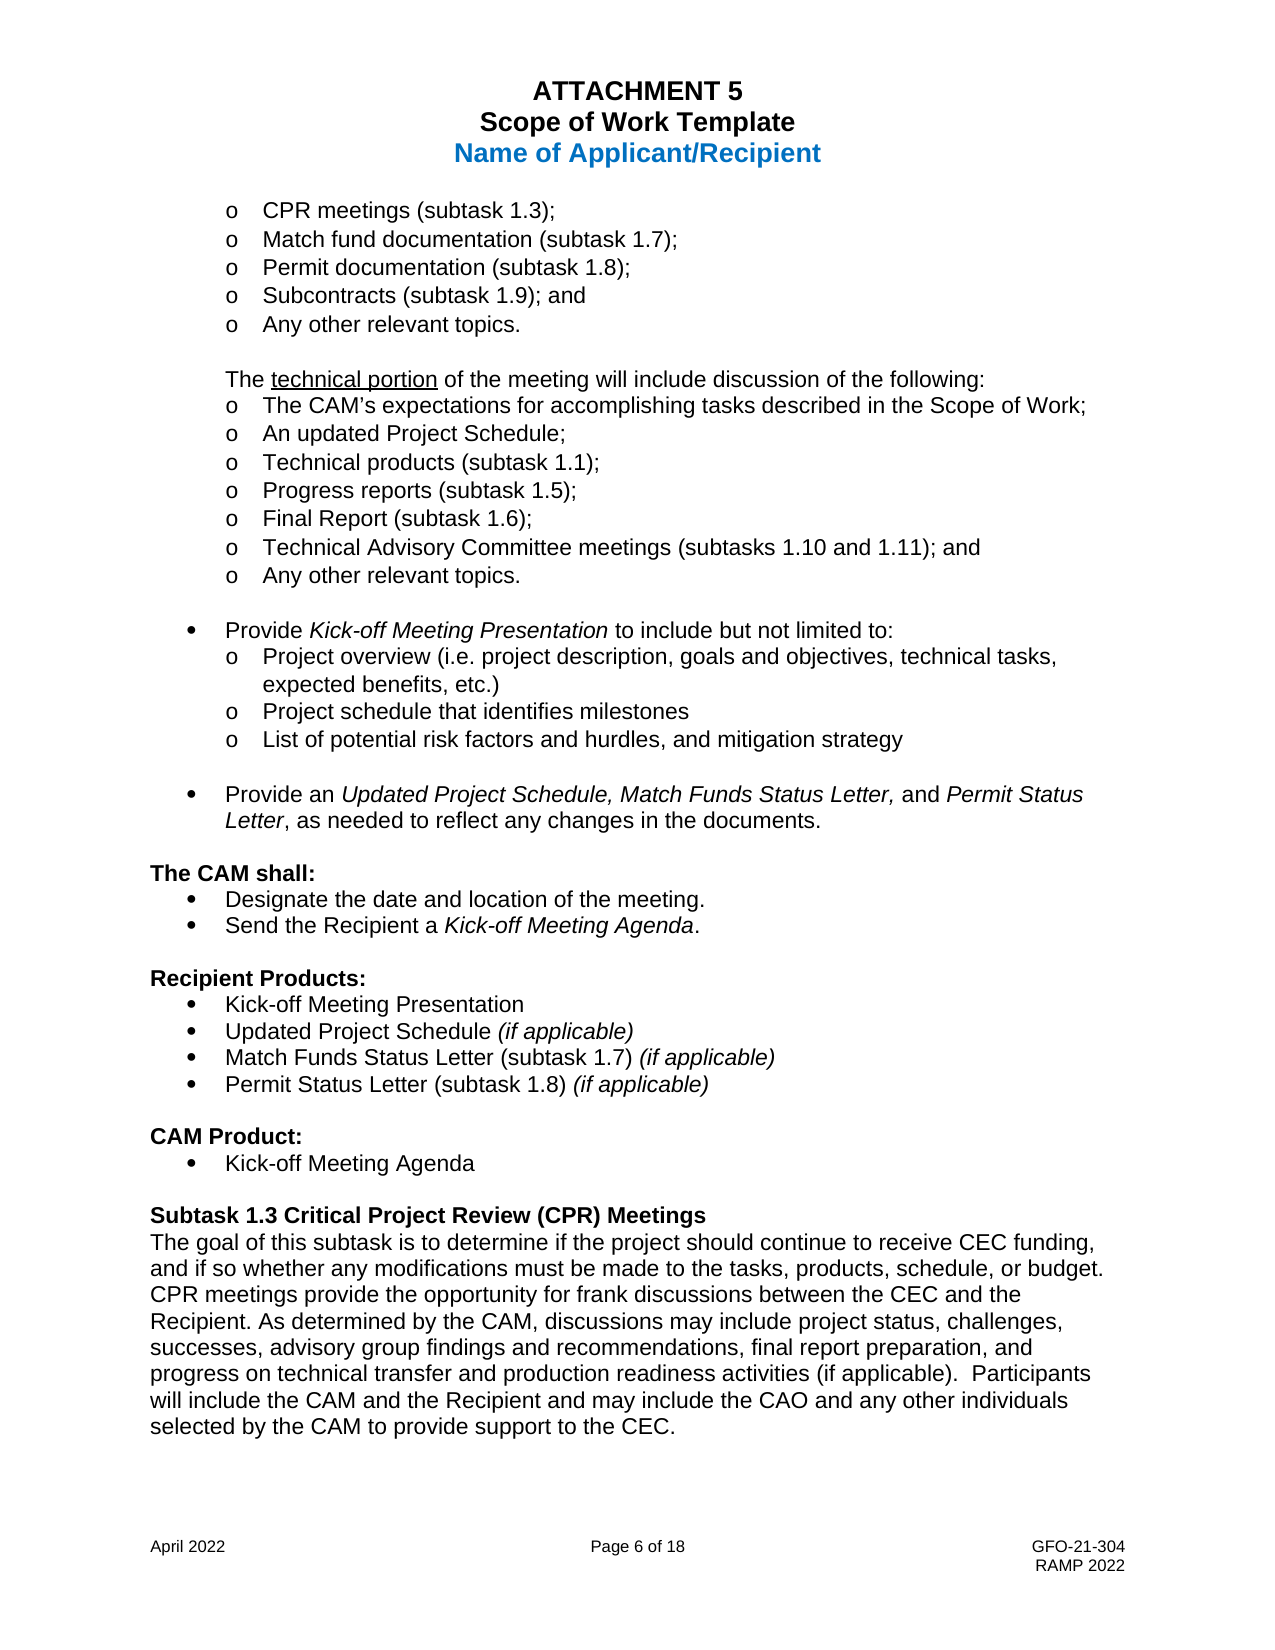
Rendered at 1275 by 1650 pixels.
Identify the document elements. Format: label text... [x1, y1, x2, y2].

list An updated Project Schedule; [225, 420, 1125, 448]
list Kick-off Meeting Agenda [187, 1149, 1125, 1176]
list List of potential risk factors and hurdles, and mitigation strategy [225, 726, 1125, 754]
list Permit Status Letter (subtask 1.8) (if applicable) [187, 1071, 1125, 1097]
list Designate the date and location of the meeting. [187, 886, 1125, 912]
list Match fund documentation (subtask 1.7); [225, 226, 1125, 254]
list Technical Advisory Committee meetings (subtasks 1.10 and 1.11); and [225, 533, 1125, 562]
list Send the Recipient a Kick-off Meeting Agenda. [187, 912, 1125, 939]
list Any other relevant topics. [225, 562, 1125, 590]
text The CAM shall: [150, 860, 1125, 886]
list Match Funds Status Letter (subtask 1.7) (if applicable) [187, 1044, 1125, 1071]
list Provide an Updated Project Schedule, Match Funds Status Letter, and Permit Status Letter, as needed to reflect any changes in the documents. [187, 781, 1125, 833]
text The technical portion of the meeting will include discussion of the following: [225, 366, 1125, 392]
list Kick-off Meeting Presentation [187, 991, 1125, 1018]
text Recipient Products: [150, 965, 1125, 991]
list Final Report (subtask 1.6); [225, 505, 1125, 533]
list Technical products (subtask 1.1); [225, 448, 1125, 477]
list Any other relevant topics. [225, 311, 1125, 339]
text The goal of this subtask is to determine if the project should continue to receive CEC funding, and if so whether any modifications must be made to the tasks, products, schedule, or budget. CPR meetings provide the opportunity for frank discussions between the CEC and the Recipient. As determined by the CAM, discussions may include project status, challenges, successes, advisory group findings and recommendations, final report preparation, and progress on technical transfer and production readiness activities (if applicable). Participants will include the CAM and the Recipient and may include the CAO and any other individuals selected by the CAM to provide support to the CEC. [150, 1229, 1125, 1439]
list Progress reports (subtask 1.5); [225, 477, 1125, 505]
list Subcontracts (subtask 1.9); and [225, 282, 1125, 311]
list Project overview (i.e. project description, goals and objectives, technical tasks, expected benefits, etc.) [225, 643, 1125, 698]
list Provide Kick-off Meeting Presentation to include but not limited to: [187, 617, 1125, 643]
text CAM Product: [150, 1123, 1125, 1149]
list The CAM’s expectations for accomplishing tasks described in the Scope of Work; [225, 392, 1125, 420]
list Permit documentation (subtask 1.8); [225, 254, 1125, 282]
text Subtask 1.3 Critical Project Review (CPR) Meetings [150, 1202, 1125, 1229]
list Project schedule that identifies milestones [225, 698, 1125, 726]
list Updated Project Schedule (if applicable) [187, 1018, 1125, 1044]
list CPR meetings (subtask 1.3); [225, 197, 1125, 226]
